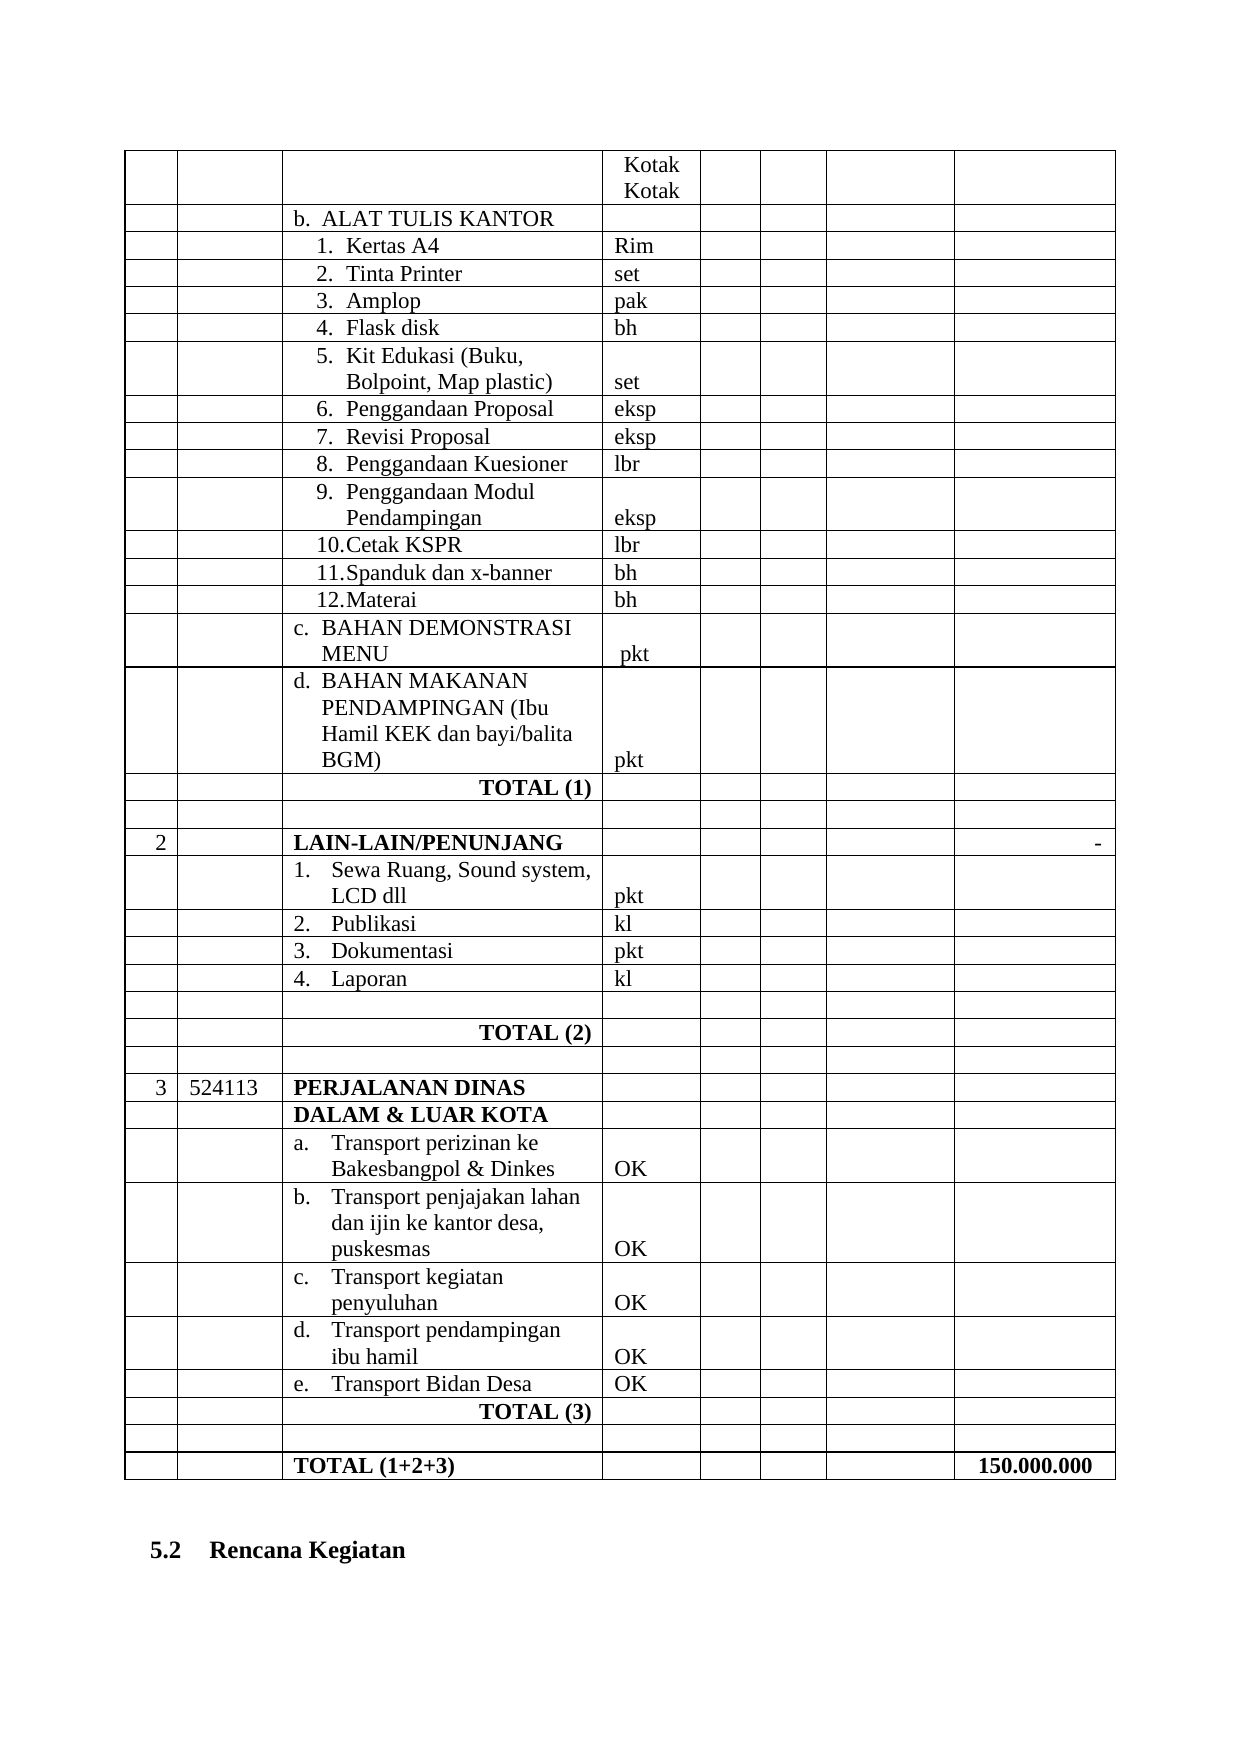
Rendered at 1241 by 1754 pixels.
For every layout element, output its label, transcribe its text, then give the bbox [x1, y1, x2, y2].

table_cell [761, 260, 826, 286]
table_cell pkt [603, 668, 700, 773]
table_cell [955, 1074, 1115, 1101]
table_cell Flask disk [283, 314, 602, 341]
table_cell [955, 1129, 1115, 1182]
table_cell [701, 314, 760, 341]
table_cell [955, 423, 1115, 449]
table_cell [126, 450, 177, 477]
table_cell 524113 [178, 1074, 282, 1101]
table_cell [827, 992, 954, 1018]
table_cell [178, 1398, 282, 1424]
list Rencana Kegiatan [150, 1536, 1090, 1564]
table_cell Transport kegiatan penyuluhan [283, 1263, 602, 1316]
table_cell [955, 910, 1115, 936]
table_cell [827, 205, 954, 231]
table_cell [178, 287, 282, 313]
table_cell [603, 829, 700, 855]
table_cell [701, 287, 760, 313]
table_cell [761, 1183, 826, 1262]
table_cell [701, 1074, 760, 1101]
table_cell [701, 1263, 760, 1316]
table_cell eksp [603, 478, 700, 530]
table_cell [827, 1183, 954, 1262]
table_cell [761, 1047, 826, 1073]
table_cell [827, 774, 954, 800]
table_cell [827, 478, 954, 530]
table_cell [701, 260, 760, 286]
table_cell [761, 1019, 826, 1046]
table_cell ALAT TULIS KANTOR [283, 205, 602, 231]
table_cell [955, 205, 1115, 231]
table_cell [955, 965, 1115, 991]
table_cell [761, 992, 826, 1018]
table_cell [178, 586, 282, 613]
table_cell [178, 151, 282, 204]
table_cell [603, 1074, 700, 1101]
table_cell [178, 774, 282, 800]
table_cell [126, 965, 177, 991]
table_cell [178, 1129, 282, 1182]
table_cell Publikasi [283, 910, 602, 936]
table_cell Transport pendampingan ibu hamil [283, 1317, 602, 1369]
table_cell [827, 1074, 954, 1101]
table_cell Transport perizinan ke Bakesbangpol & Dinkes [283, 1129, 602, 1182]
table_cell [178, 801, 282, 828]
table_cell DALAM & LUAR KOTA [283, 1102, 602, 1128]
table_cell [126, 801, 177, 828]
table_cell OK [603, 1317, 700, 1369]
table_cell [955, 937, 1115, 963]
table_cell set [603, 260, 700, 286]
table_cell OK [603, 1370, 700, 1397]
table_cell [761, 586, 826, 613]
table_cell BAHAN DEMONSTRASI MENU [283, 614, 602, 666]
table_cell Kertas A4 [283, 232, 602, 258]
table_cell [126, 1019, 177, 1046]
table_cell [955, 1019, 1115, 1046]
table_cell [701, 668, 760, 773]
table_cell lbr [603, 531, 700, 558]
table_cell [701, 531, 760, 558]
table_cell [761, 1102, 826, 1128]
table_cell [701, 559, 760, 585]
table_cell [761, 396, 826, 422]
table_cell [955, 396, 1115, 422]
table_cell [827, 531, 954, 558]
table_cell [283, 992, 602, 1018]
table_cell pak [603, 287, 700, 313]
table_cell [827, 151, 954, 204]
table_cell [178, 668, 282, 773]
table_cell [126, 1453, 177, 1479]
table_cell [126, 151, 177, 204]
table_cell [827, 396, 954, 422]
table_cell [283, 1047, 602, 1073]
table_cell [761, 287, 826, 313]
table_cell Tinta Printer [283, 260, 602, 286]
table_cell [761, 937, 826, 963]
table_cell Kotak Kotak [603, 151, 700, 204]
table_cell [955, 478, 1115, 530]
table_cell [283, 1425, 602, 1451]
table_cell [955, 260, 1115, 286]
table_cell [701, 450, 760, 477]
table_cell [827, 1453, 954, 1479]
table_cell [126, 1129, 177, 1182]
table_cell Laporan [283, 965, 602, 991]
table_cell Cetak KSPR [283, 531, 602, 558]
table_cell [955, 342, 1115, 394]
table_cell eksp [603, 396, 700, 422]
table_cell [126, 1047, 177, 1073]
table_cell [126, 910, 177, 936]
table_cell [126, 1102, 177, 1128]
table_cell pkt [603, 937, 700, 963]
table_cell [126, 668, 177, 773]
table_cell bh [603, 559, 700, 585]
table_cell [701, 1183, 760, 1262]
table_cell [827, 1102, 954, 1128]
table_cell [701, 1019, 760, 1046]
table_cell [701, 774, 760, 800]
table_cell [701, 1317, 760, 1369]
table_cell [603, 801, 700, 828]
table_cell [955, 314, 1115, 341]
table_cell [955, 1183, 1115, 1262]
table_cell [603, 992, 700, 1018]
table_cell OK [603, 1183, 700, 1262]
table_cell 150.000.000 [955, 1453, 1115, 1479]
table_cell [126, 937, 177, 963]
table_cell [701, 965, 760, 991]
table_cell [701, 423, 760, 449]
table_cell [178, 992, 282, 1018]
table_cell TOTAL (1+2+3) [283, 1453, 602, 1479]
table_cell [178, 423, 282, 449]
table_cell [603, 1453, 700, 1479]
table_cell TOTAL (1) [283, 774, 602, 800]
table_cell set [603, 342, 700, 394]
table_cell [761, 668, 826, 773]
table_cell [178, 965, 282, 991]
table_cell [126, 1398, 177, 1424]
table_cell [827, 1129, 954, 1182]
table_cell [126, 586, 177, 613]
table_cell LAIN-LAIN/PENUNJANG [283, 829, 602, 855]
table_cell [178, 1102, 282, 1128]
table_cell [761, 232, 826, 258]
table_cell [827, 1019, 954, 1046]
table_cell [761, 450, 826, 477]
table_cell [701, 992, 760, 1018]
table_cell [178, 205, 282, 231]
table_cell [178, 559, 282, 585]
table_cell [603, 1425, 700, 1451]
table_cell [126, 342, 177, 394]
table_cell [701, 829, 760, 855]
table_cell [126, 774, 177, 800]
table_cell [178, 478, 282, 530]
table_cell Sewa Ruang, Sound system, LCD dll [283, 856, 602, 909]
table_cell [761, 478, 826, 530]
table_cell [955, 668, 1115, 773]
table_cell [761, 342, 826, 394]
table_cell [126, 396, 177, 422]
table_cell [178, 614, 282, 666]
table_cell [178, 232, 282, 258]
table_cell [955, 531, 1115, 558]
table_cell [827, 314, 954, 341]
table_cell [761, 559, 826, 585]
table_cell [701, 937, 760, 963]
table_cell [827, 232, 954, 258]
table_cell lbr [603, 450, 700, 477]
table_cell [761, 965, 826, 991]
table_cell [761, 151, 826, 204]
table_cell Kit Edukasi (Buku, Bolpoint, Map plastic) [283, 342, 602, 394]
table_cell [761, 1317, 826, 1369]
table_cell [178, 1425, 282, 1451]
table_cell [701, 205, 760, 231]
table_cell [955, 151, 1115, 204]
table_cell Penggandaan Modul Pendampingan [283, 478, 602, 530]
table_cell [178, 1453, 282, 1479]
table_cell [178, 1183, 282, 1262]
table_cell [827, 260, 954, 286]
table_cell [126, 314, 177, 341]
table_cell OK [603, 1129, 700, 1182]
table_cell [955, 232, 1115, 258]
table_cell [126, 992, 177, 1018]
table_cell OK [603, 1263, 700, 1316]
table_cell Amplop [283, 287, 602, 313]
table_cell [701, 1453, 760, 1479]
table_cell Transport penjajakan lahan dan ijin ke kantor desa, puskesmas [283, 1183, 602, 1262]
table_cell [178, 937, 282, 963]
table_cell [761, 531, 826, 558]
table_cell [761, 1129, 826, 1182]
table_cell [761, 829, 826, 855]
table_cell [955, 586, 1115, 613]
table_cell [761, 614, 826, 666]
table_cell 3 [126, 1074, 177, 1101]
table_cell [761, 1425, 826, 1451]
table_cell [827, 801, 954, 828]
table_cell [603, 1398, 700, 1424]
table_cell [126, 232, 177, 258]
table_cell [827, 856, 954, 909]
table_cell [701, 1047, 760, 1073]
table_cell [603, 1047, 700, 1073]
table_cell TOTAL (3) [283, 1398, 602, 1424]
table_cell [761, 1453, 826, 1479]
table_cell [827, 910, 954, 936]
table_cell [126, 1263, 177, 1316]
table_cell [178, 1317, 282, 1369]
table_cell Penggandaan Proposal [283, 396, 602, 422]
table_cell [761, 801, 826, 828]
table_cell [701, 910, 760, 936]
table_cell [283, 151, 602, 204]
table_cell [827, 1047, 954, 1073]
table_cell [603, 774, 700, 800]
table_cell pkt [603, 614, 700, 666]
table_cell [178, 1263, 282, 1316]
table_cell [178, 396, 282, 422]
table_cell Revisi Proposal [283, 423, 602, 449]
table_cell [955, 287, 1115, 313]
table_cell [955, 1398, 1115, 1424]
table_cell [126, 1317, 177, 1369]
table_cell [955, 801, 1115, 828]
table_cell [701, 232, 760, 258]
table_cell kl [603, 965, 700, 991]
table_cell [701, 396, 760, 422]
table_cell Dokumentasi [283, 937, 602, 963]
table_cell [603, 1102, 700, 1128]
table_cell [761, 774, 826, 800]
table_cell [126, 1370, 177, 1397]
table_cell bh [603, 314, 700, 341]
table_cell kl [603, 910, 700, 936]
table_cell [955, 1317, 1115, 1369]
table_cell [827, 937, 954, 963]
table_cell [603, 1019, 700, 1046]
table_cell [701, 1102, 760, 1128]
table_cell [126, 287, 177, 313]
table_cell [761, 423, 826, 449]
table_cell [827, 586, 954, 613]
table_cell bh [603, 586, 700, 613]
table_cell [827, 1370, 954, 1397]
table_cell TOTAL (2) [283, 1019, 602, 1046]
table_cell [761, 1398, 826, 1424]
table_cell [955, 1370, 1115, 1397]
table_cell [126, 1183, 177, 1262]
table_cell [955, 856, 1115, 909]
table_cell [827, 614, 954, 666]
table_cell Materai [283, 586, 602, 613]
table_cell [955, 450, 1115, 477]
table_cell [827, 450, 954, 477]
table_cell [126, 423, 177, 449]
table_cell [126, 531, 177, 558]
table_cell Spanduk dan x-banner [283, 559, 602, 585]
table_cell [955, 559, 1115, 585]
table_cell [761, 1263, 826, 1316]
table_cell [178, 910, 282, 936]
table_cell [955, 1047, 1115, 1073]
table_cell [178, 856, 282, 909]
table_cell [603, 205, 700, 231]
table_cell Rim [603, 232, 700, 258]
table_cell [827, 287, 954, 313]
table_cell [955, 992, 1115, 1018]
table_cell [827, 1317, 954, 1369]
table_cell [955, 614, 1115, 666]
table_cell [283, 801, 602, 828]
table_cell [827, 342, 954, 394]
table_cell pkt [603, 856, 700, 909]
table_cell [178, 829, 282, 855]
table_cell [126, 614, 177, 666]
table_cell [827, 1263, 954, 1316]
table_cell PERJALANAN DINAS [283, 1074, 602, 1101]
table_cell [126, 559, 177, 585]
table_cell [701, 586, 760, 613]
table_cell [827, 423, 954, 449]
table_cell [827, 559, 954, 585]
table_cell [827, 1425, 954, 1451]
table_cell [126, 856, 177, 909]
table_cell [126, 1425, 177, 1451]
table_cell [761, 1370, 826, 1397]
table_cell [827, 829, 954, 855]
table_cell [701, 151, 760, 204]
table_cell [827, 965, 954, 991]
table_cell [126, 260, 177, 286]
table_cell - [955, 829, 1115, 855]
table_cell [178, 314, 282, 341]
table_cell [761, 1074, 826, 1101]
table_cell [827, 668, 954, 773]
table_cell [761, 910, 826, 936]
table_cell [701, 856, 760, 909]
table_cell [178, 1019, 282, 1046]
table_cell [701, 801, 760, 828]
table_cell [955, 1425, 1115, 1451]
table_cell [955, 1263, 1115, 1316]
table_cell 2 [126, 829, 177, 855]
table_cell [178, 1370, 282, 1397]
table_cell [955, 774, 1115, 800]
table_cell [827, 1398, 954, 1424]
table_cell Transport Bidan Desa [283, 1370, 602, 1397]
table_cell [701, 1370, 760, 1397]
table_cell [126, 478, 177, 530]
table_cell [126, 205, 177, 231]
table_cell [701, 1425, 760, 1451]
table_cell [178, 342, 282, 394]
table_cell [761, 314, 826, 341]
table_cell Penggandaan Kuesioner [283, 450, 602, 477]
table_cell [178, 450, 282, 477]
table_cell [701, 1129, 760, 1182]
table_cell [761, 856, 826, 909]
table_cell [178, 260, 282, 286]
table_cell BAHAN MAKANAN PENDAMPINGAN (Ibu Hamil KEK dan bayi/balita BGM) [283, 668, 602, 773]
table_cell [178, 531, 282, 558]
table_cell [761, 205, 826, 231]
table_cell [701, 1398, 760, 1424]
table_cell eksp [603, 423, 700, 449]
table_cell [178, 1047, 282, 1073]
table_cell [701, 478, 760, 530]
table_cell [701, 342, 760, 394]
table_cell [701, 614, 760, 666]
table_cell [955, 1102, 1115, 1128]
